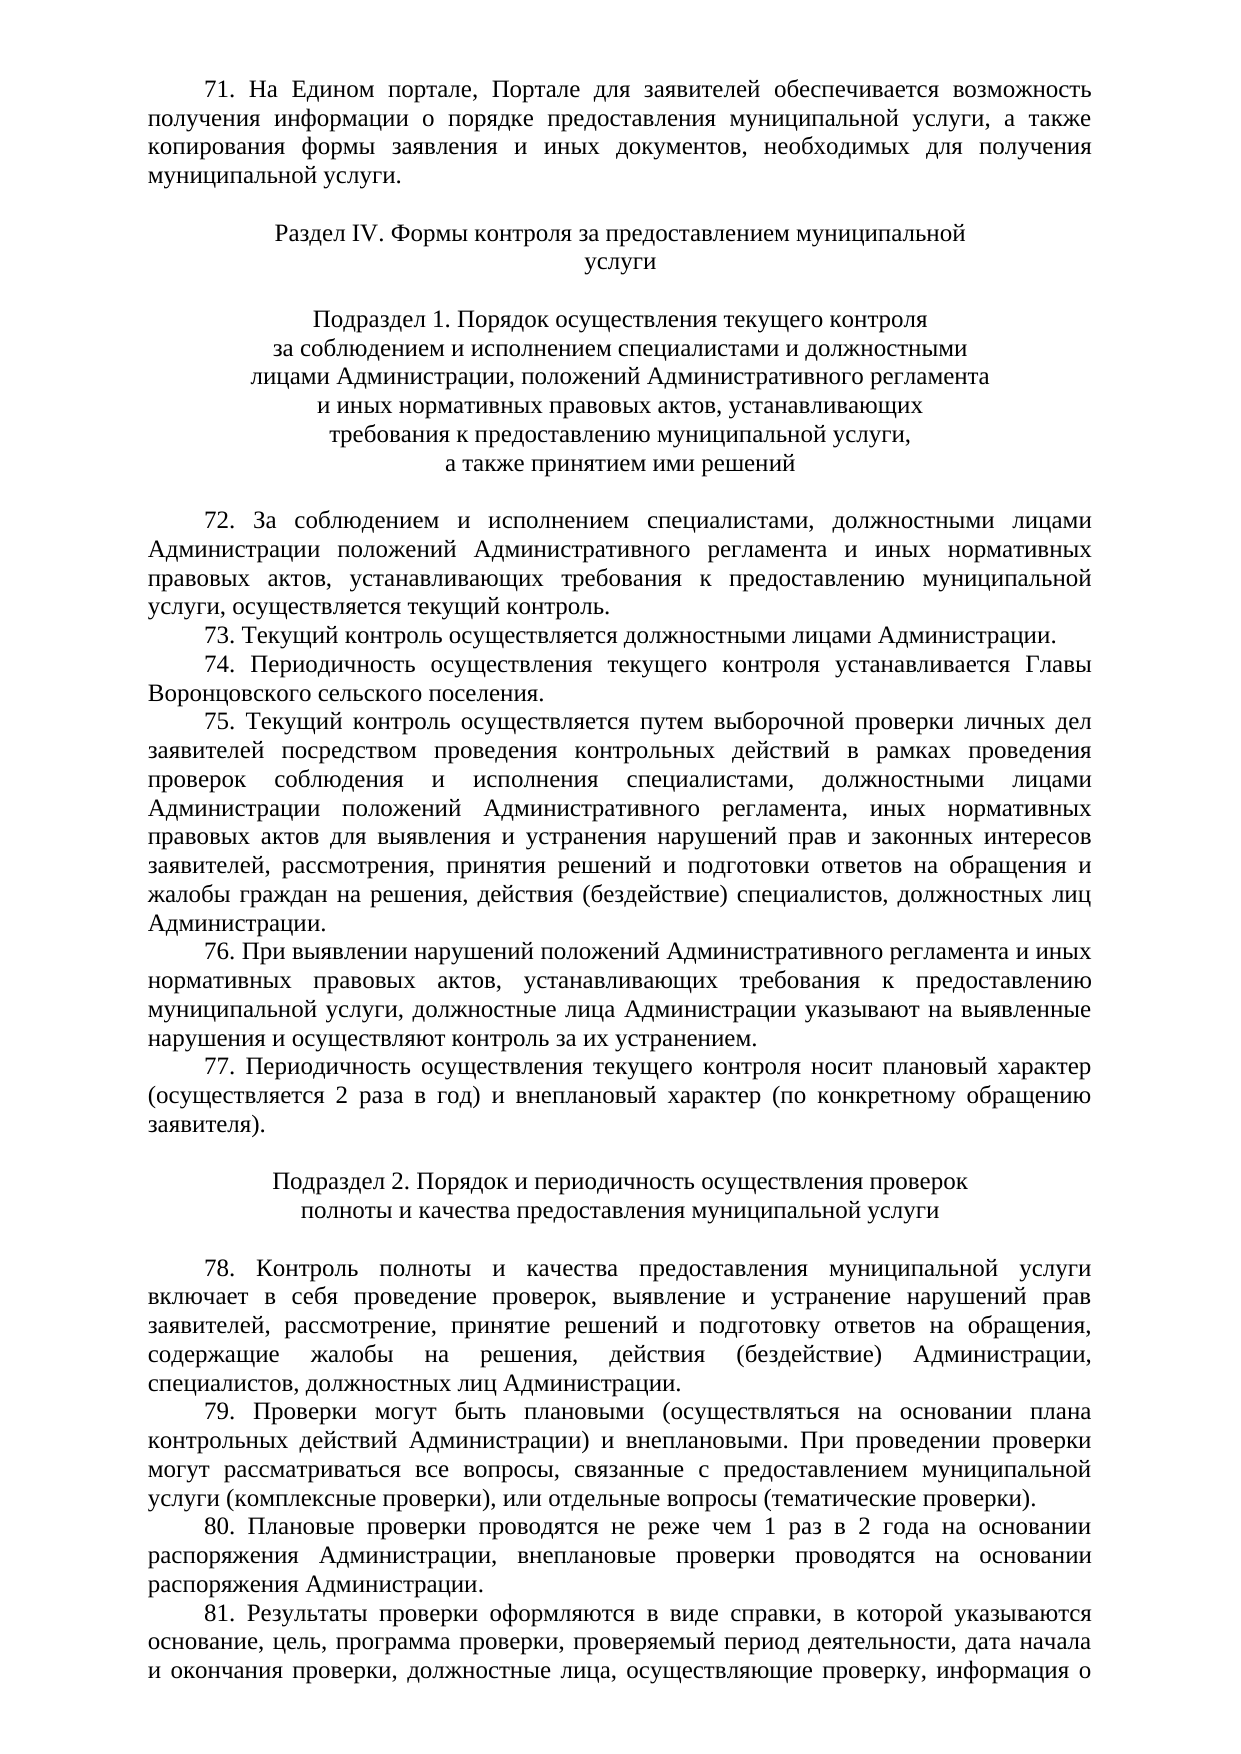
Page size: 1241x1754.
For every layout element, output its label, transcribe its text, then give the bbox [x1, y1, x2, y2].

text услуги [148, 246, 1092, 275]
text 77. Периодичность осуществления текущего контроля носит плановый характер (осуществляется 2 раза в год) и внеплановый характер (по конкретному обращению заявителя). [148, 1051, 1092, 1138]
text лицами Администрации, положений Административного регламента [148, 361, 1092, 390]
text 71. На Едином портале, Портале для заявителей обеспечивается возможность получения информации о порядке предоставления муниципальной услуги, а также копирования формы заявления и иных документов, необходимых для получения муниципальной услуги. [148, 74, 1092, 189]
text 76. При выявлении нарушений положений Административного регламента и иных нормативных правовых актов, устанавливающих требования к предоставлению муниципальной услуги, должностные лица Администрации указывают на выявленные нарушения и осуществляют контроль за их устранением. [148, 936, 1092, 1051]
text Подраздел 1. Порядок осуществления текущего контроля [148, 304, 1092, 333]
text а также принятием ими решений [148, 448, 1092, 476]
text за соблюдением и исполнением специалистами и должностными [148, 333, 1092, 361]
text 73. Текущий контроль осуществляется должностными лицами Администрации. [148, 620, 1092, 649]
text и иных нормативных правовых актов, устанавливающих [148, 390, 1092, 419]
text Подраздел 2. Порядок и периодичность осуществления проверок [148, 1166, 1092, 1195]
text 80. Плановые проверки проводятся не реже чем 1 раз в 2 года на основании распоряжения Администрации, внеплановые проверки проводятся на основании распоряжения Администрации. [148, 1511, 1092, 1598]
text полноты и качества предоставления муниципальной услуги [148, 1195, 1092, 1224]
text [148, 1598, 1092, 1684]
text требования к предоставлению муниципальной услуги, [148, 419, 1092, 448]
text 79. Проверки могут быть плановыми (осуществляться на основании плана контрольных действий Администрации) и внеплановыми. При проведении проверки могут рассматриваться все вопросы, связанные с предоставлением муниципальной услуги (комплексные проверки), или отдельные вопросы (тематические проверки). [148, 1396, 1092, 1511]
text 72. За соблюдением и исполнением специалистами, должностными лицами Администрации положений Административного регламента и иных нормативных правовых актов, устанавливающих требования к предоставлению муниципальной услуги, осуществляется текущий контроль. [148, 505, 1092, 620]
text 75. Текущий контроль осуществляется путем выборочной проверки личных дел заявителей посредством проведения контрольных действий в рамках проведения проверок соблюдения и исполнения специалистами, должностными лицами Администрации положений Административного регламента, иных нормативных правовых актов для выявления и устранения нарушений прав и законных интересов заявителей, рассмотрения, принятия решений и подготовки ответов на обращения и жалобы граждан на решения, действия (бездействие) специалистов, должностных лиц Администрации. [148, 706, 1092, 936]
text 78. Контроль полноты и качества предоставления муниципальной услуги включает в себя проведение проверок, выявление и устранение нарушений прав заявителей, рассмотрение, принятие решений и подготовку ответов на обращения, содержащие жалобы на решения, действия (бездействие) Администрации, специалистов, должностных лиц Администрации. [148, 1253, 1092, 1396]
text 74. Периодичность осуществления текущего контроля устанавливается Главы Воронцовского сельского поселения. [148, 649, 1092, 706]
text Раздел IV. Формы контроля за предоставлением муниципальной [148, 218, 1092, 246]
